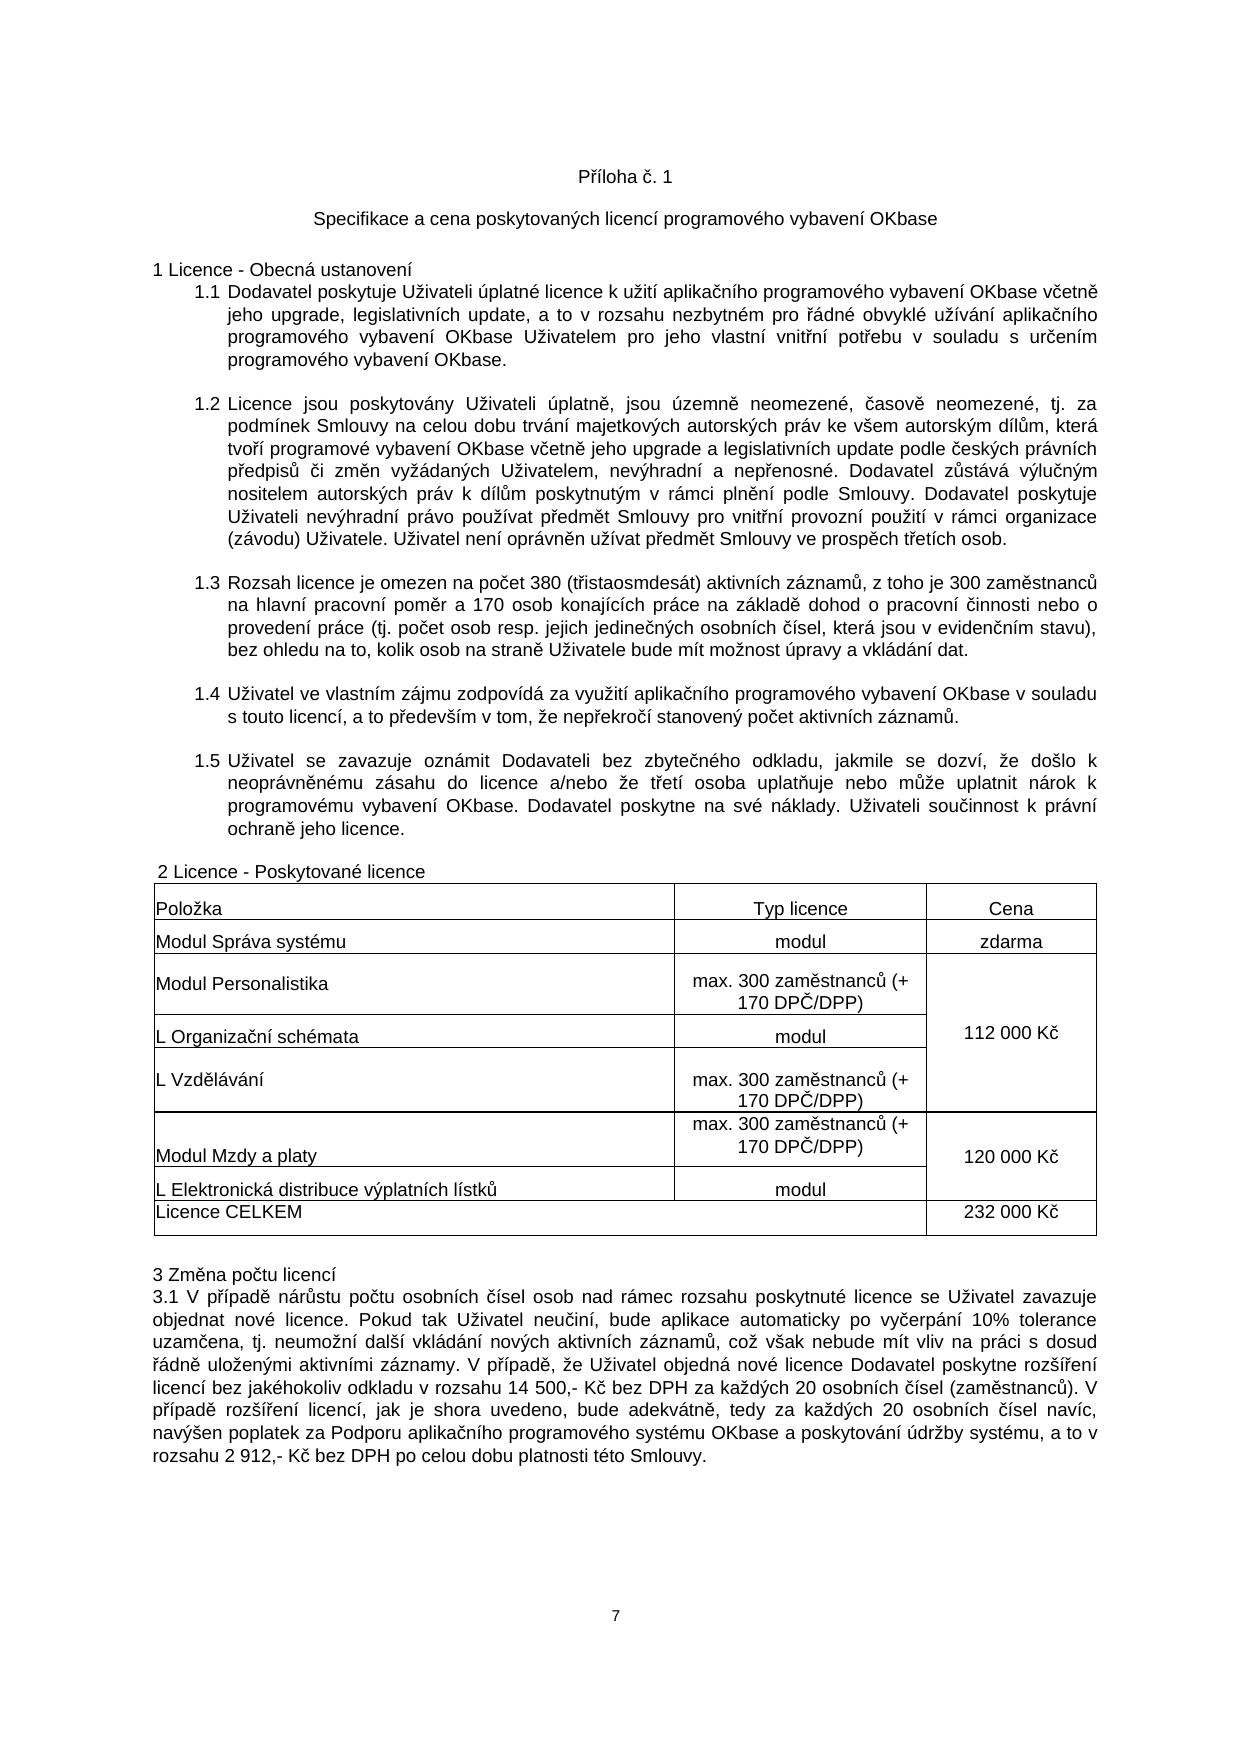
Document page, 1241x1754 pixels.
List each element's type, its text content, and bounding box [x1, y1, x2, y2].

list Rozsah licence je omezen na počet 380 (třistaosmdesát) aktivních záznamů, z toho je 300 zaměstnanců na hlavní pracovní poměr a 170 osob konajících práce na základě dohod o pracovní činnosti nebo o provedení práce (tj. počet osob resp. jejich jedinečných osobních čísel, která jsou v evidenčním stavu), bez ohledu na to, kolik osob na straně Uživatele bude mít možnost úpravy a vkládání dat. [194, 571, 1098, 661]
table_cell max. 300 zaměstnanců (+ 170 DPČ/DPP) [675, 1048, 926, 1111]
table_cell Modul Správa systému [155, 920, 674, 953]
table_cell Licence CELKEM [155, 1201, 926, 1235]
table_header Typ licence [675, 884, 926, 919]
text 1 Licence - Obecná ustanovení [152, 258, 1098, 280]
table_header Položka [155, 884, 674, 919]
table_cell L Organizační schémata [155, 1015, 674, 1047]
list Uživatel ve vlastním zájmu zodpovídá za využití aplikačního programového vybavení OKbase v souladu s touto licencí, a to především v tom, že nepřekročí stanovený počet aktivních záznamů. [194, 683, 1098, 727]
table_cell max. 300 zaměstnanců (+ 170 DPČ/DPP) [675, 954, 926, 1013]
list Licence jsou poskytovány Uživateli úplatně, jsou územně neomezené, časově neomezené, tj. za podmínek Smlouvy na celou dobu trvání majetkových autorských práv ke všem autorským dílům, která tvoří programové vybavení OKbase včetně jeho upgrade a legislativních update podle českých právních předpisů či změn vyžádaných Uživatelem, nevýhradní a nepřenosné. Dodavatel zůstává výlučným nositelem autorských práv k dílům poskytnutým v rámci plnění podle Smlouvy. Dodavatel poskytuje Uživateli nevýhradní právo používat předmět Smlouvy pro vnitřní provozní použití v rámci organizace (závodu) Uživatele. Uživatel není oprávněn užívat předmět Smlouvy ve prospěch třetích osob. [194, 392, 1098, 549]
text Příloha č. 1 [152, 165, 1098, 187]
table_cell 232 000 Kč [927, 1201, 1096, 1235]
list Dodavatel poskytuje Uživateli úplatné licence k užití aplikačního programového vybavení OKbase včetně jeho upgrade, legislativních update, a to v rozsahu nezbytném pro řádné obvyklé užívání aplikačního programového vybavení OKbase Uživatelem pro jeho vlastní vnitřní potřebu v souladu s určením programového vybavení OKbase. [194, 281, 1098, 371]
table_header Cena [927, 884, 1096, 919]
table_cell 120 000 Kč [927, 1113, 1096, 1200]
table_cell zdarma [927, 920, 1096, 953]
text 3 Změna počtu licencí [152, 1263, 1098, 1285]
table_cell L Vzdělávání [155, 1048, 674, 1111]
table_cell modul [675, 920, 926, 953]
text Specifikace a cena poskytovaných licencí programového vybavení OKbase [152, 208, 1098, 229]
table_cell modul [675, 1167, 926, 1200]
table_cell modul [675, 1015, 926, 1047]
table_cell max. 300 zaměstnanců (+ 170 DPČ/DPP) [675, 1113, 926, 1166]
table_cell Modul Personalistika [155, 954, 674, 1013]
table_cell Modul Mzdy a platy [155, 1113, 674, 1166]
text 2 Licence - Poskytované licence [157, 861, 1098, 882]
table_cell 112 000 Kč [927, 954, 1096, 1111]
list Uživatel se zavazuje oznámit Dodavateli bez zbytečného odkladu, jakmile se dozví, že došlo k neoprávněnému zásahu do licence a/nebo že třetí osoba uplatňuje nebo může uplatnit nárok k programovému vybavení OKbase. Dodavatel poskytne na své náklady. Uživateli součinnost k právní ochraně jeho licence. [194, 749, 1098, 839]
text 3.1 V případě nárůstu počtu osobních čísel osob nad rámec rozsahu poskytnuté licence se Uživatel zavazuje objednat nové licence. Pokud tak Uživatel neučiní, bude aplikace automaticky po vyčerpání 10% tolerance uzamčena, tj. neumožní další vkládání nových aktivních záznamů, což však nebude mít vliv na práci s dosud řádně uloženými aktivními záznamy. V případě, že Uživatel objedná nové licence Dodavatel poskytne rozšíření licencí bez jakéhokoliv odkladu v rozsahu 14 500,- Kč bez DPH za každých 20 osobních čísel (zaměstnanců). V případě rozšíření licencí, jak je shora uvedeno, bude adekvátně, tedy za každých 20 osobních čísel navíc, navýšen poplatek za Podporu aplikačního programového systému OKbase a poskytování údržby systému, a to v rozsahu 2 912,- Kč bez DPH po celou dobu platnosti této Smlouvy. [152, 1286, 1098, 1466]
table_cell L Elektronická distribuce výplatních lístků [155, 1167, 674, 1200]
